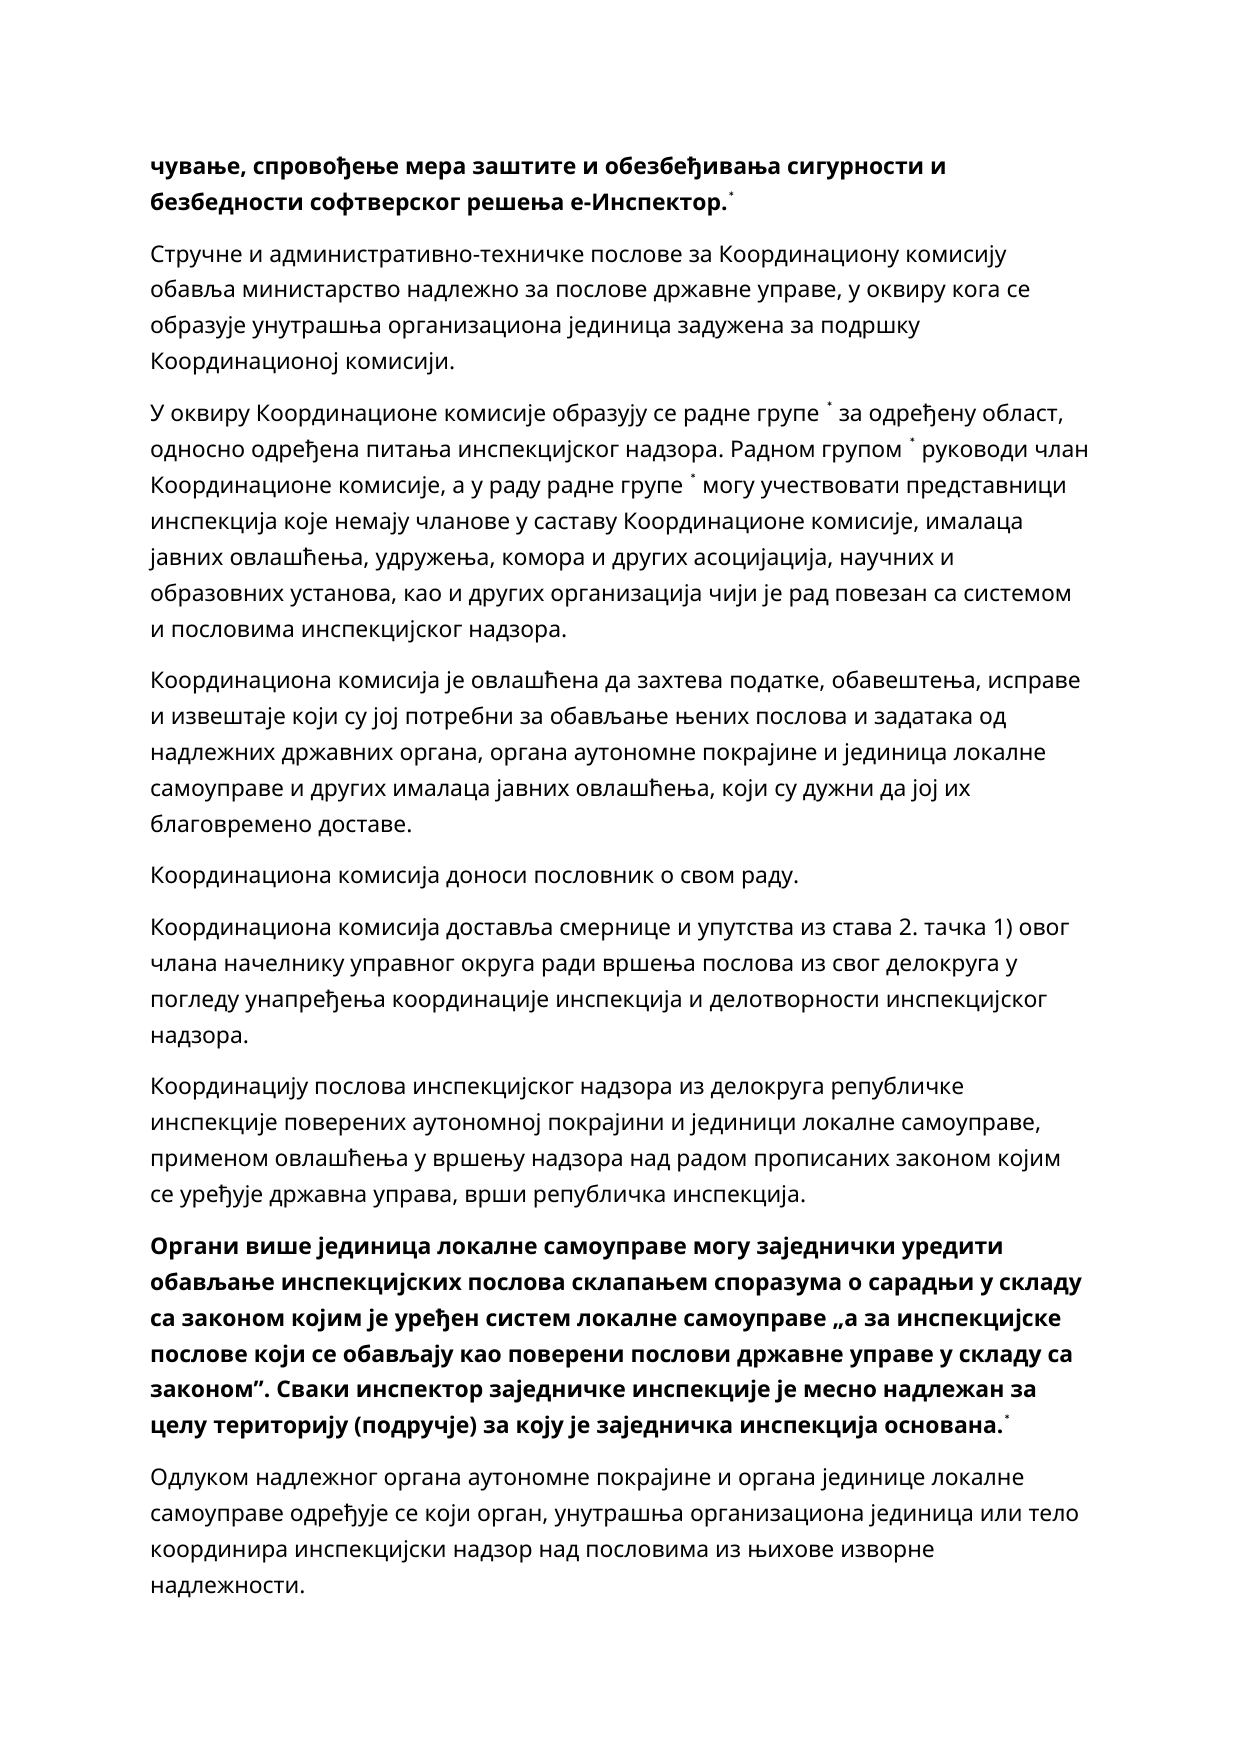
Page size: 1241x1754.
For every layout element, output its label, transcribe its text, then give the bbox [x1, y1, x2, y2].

text Координациона комисија је овлашћена да захтева податке, обавештења, исправе и извештаје који су јој потребни за обављање њених послова и задатака од надлежних државних органа, органа аутономне покрајине и јединица локалне самоуправе и других ималаца јавних овлашћења, који су дужни да јој их благовремено доставе. [150, 664, 1090, 839]
text Органи више јединица локалне самоуправе могу заједнички уредити обављање инспекцијских послова склапањем споразума о сарадњи у складу са законом којим је уређен систем локалне самоуправе „а за инспекцијске послове који се обављају као поверени послови државне управе у складу са законом”. Сваки инспектор заједничке инспекције је месно надлежан за целу територију (подручје) за коју је заједничка инспекција основана.* [150, 1230, 1090, 1441]
text Координациона комисија доставља смернице и упутства из става 2. тачка 1) овог члана начелнику управног округа ради вршења послова из свог делокруга у погледу унапређења координације инспекција и делотворности инспекцијског надзора. [150, 911, 1090, 1050]
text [150, 150, 1090, 217]
text Стручне и административно-техничке послове за Координациону комисију обавља министарство надлежно за послове државне управе, у оквиру кога се образује унутрашња организациона јединица задужена за подршку Координационој комисији. [150, 237, 1090, 377]
text Координацију послова инспекцијског надзора из делокруга републичке инспекције поверених аутономној покрајини и јединици локалне самоуправе, применом овлашћења у вршењу надзора над радом прописаних законом којим се уређује државна управа, врши републичка инспекција. [150, 1070, 1090, 1209]
text Координациона комисија доноси пословник о свом раду. [150, 859, 1090, 891]
text У оквиру Координационе комисије образују се радне групе * за одређену област, односно одређена питања инспекцијског надзора. Радном групом * руководи члан Координационе комисије, а у раду радне групе * могу учествовати представници инспекција које немају чланове у саставу Координационе комисије, ималаца јавних овлашћења, удружења, комора и других асоцијација, научних и образовних установа, као и других организација чији је рад повезан са системом и пословима инспекцијског надзора. [150, 397, 1090, 644]
text Одлуком надлежног органа аутономне покрајине и органа јединице локалне самоуправе одређује се који орган, унутрашња организациона јединица или тело координира инспекцијски надзор над пословима из њихове изворне надлежности. [150, 1461, 1090, 1600]
